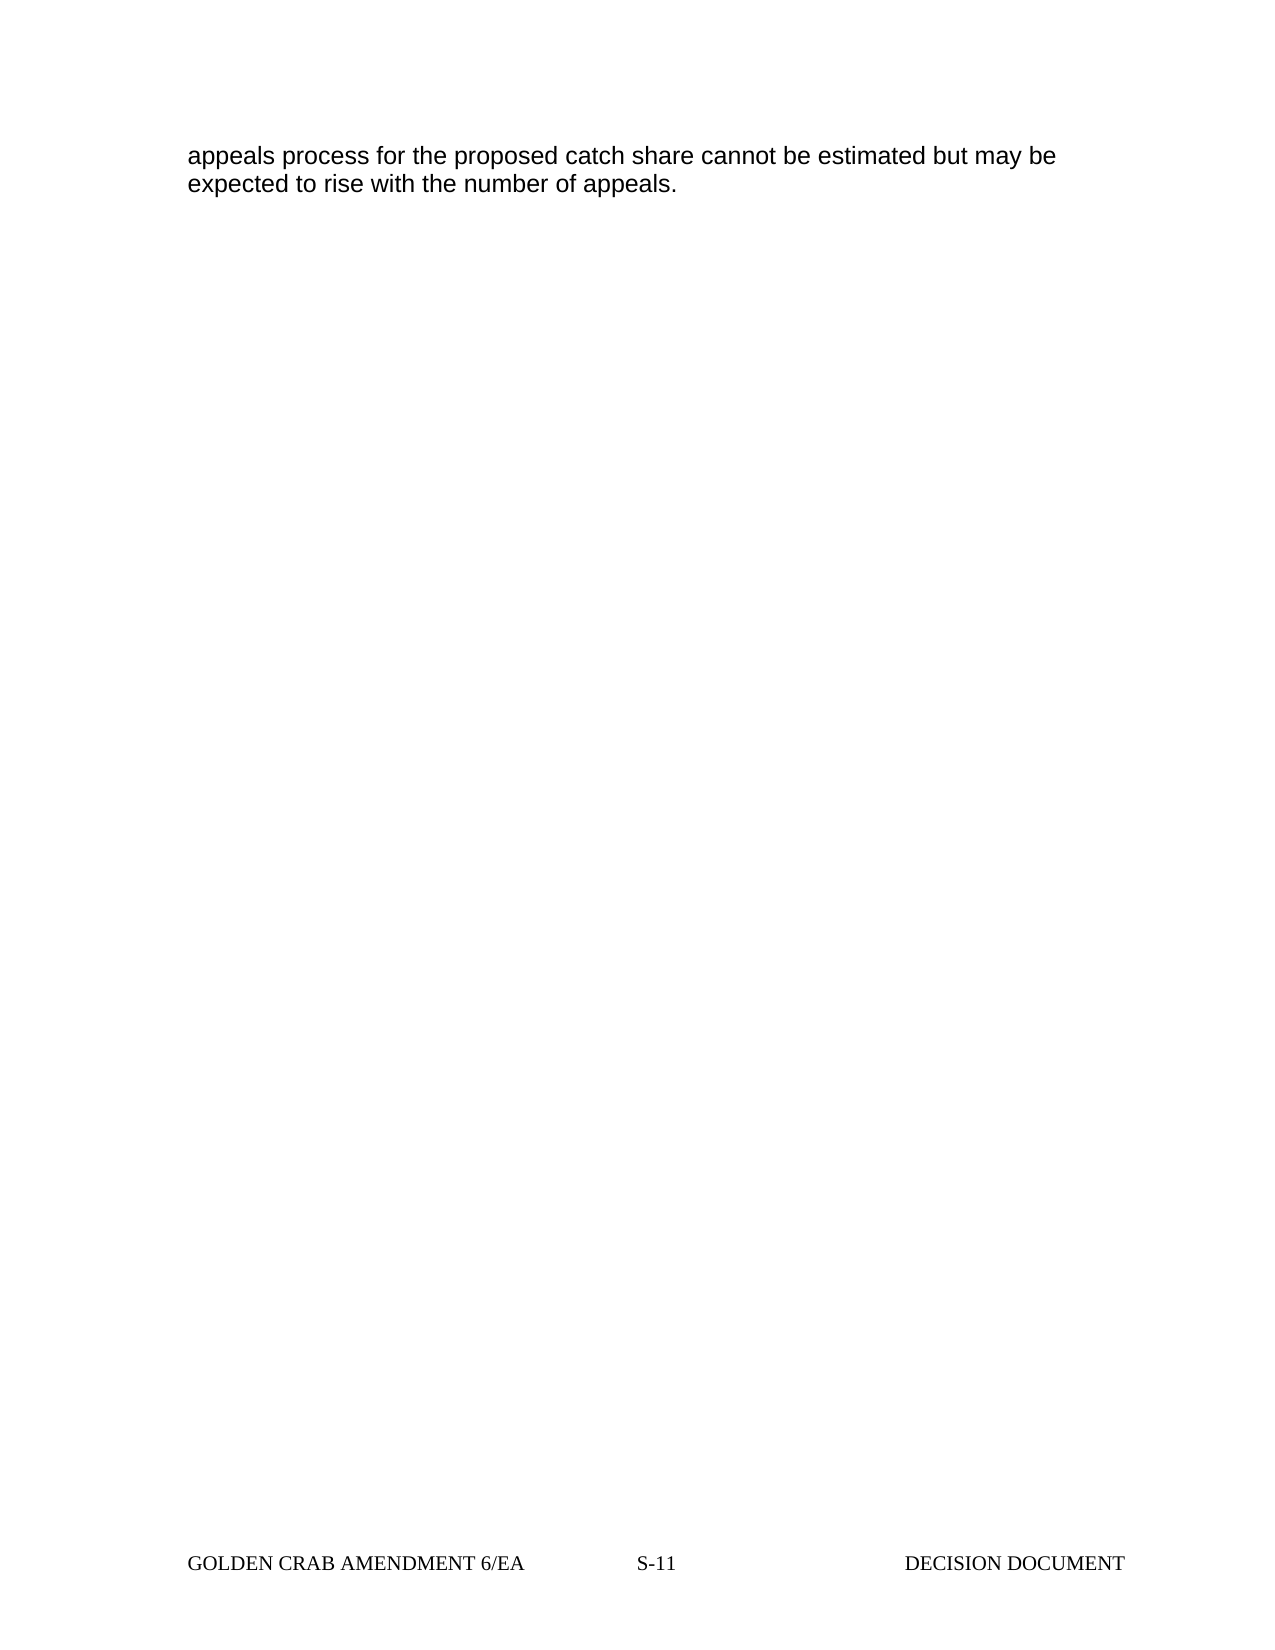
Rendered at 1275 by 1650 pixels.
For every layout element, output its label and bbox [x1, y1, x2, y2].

text [187, 141, 1125, 198]
